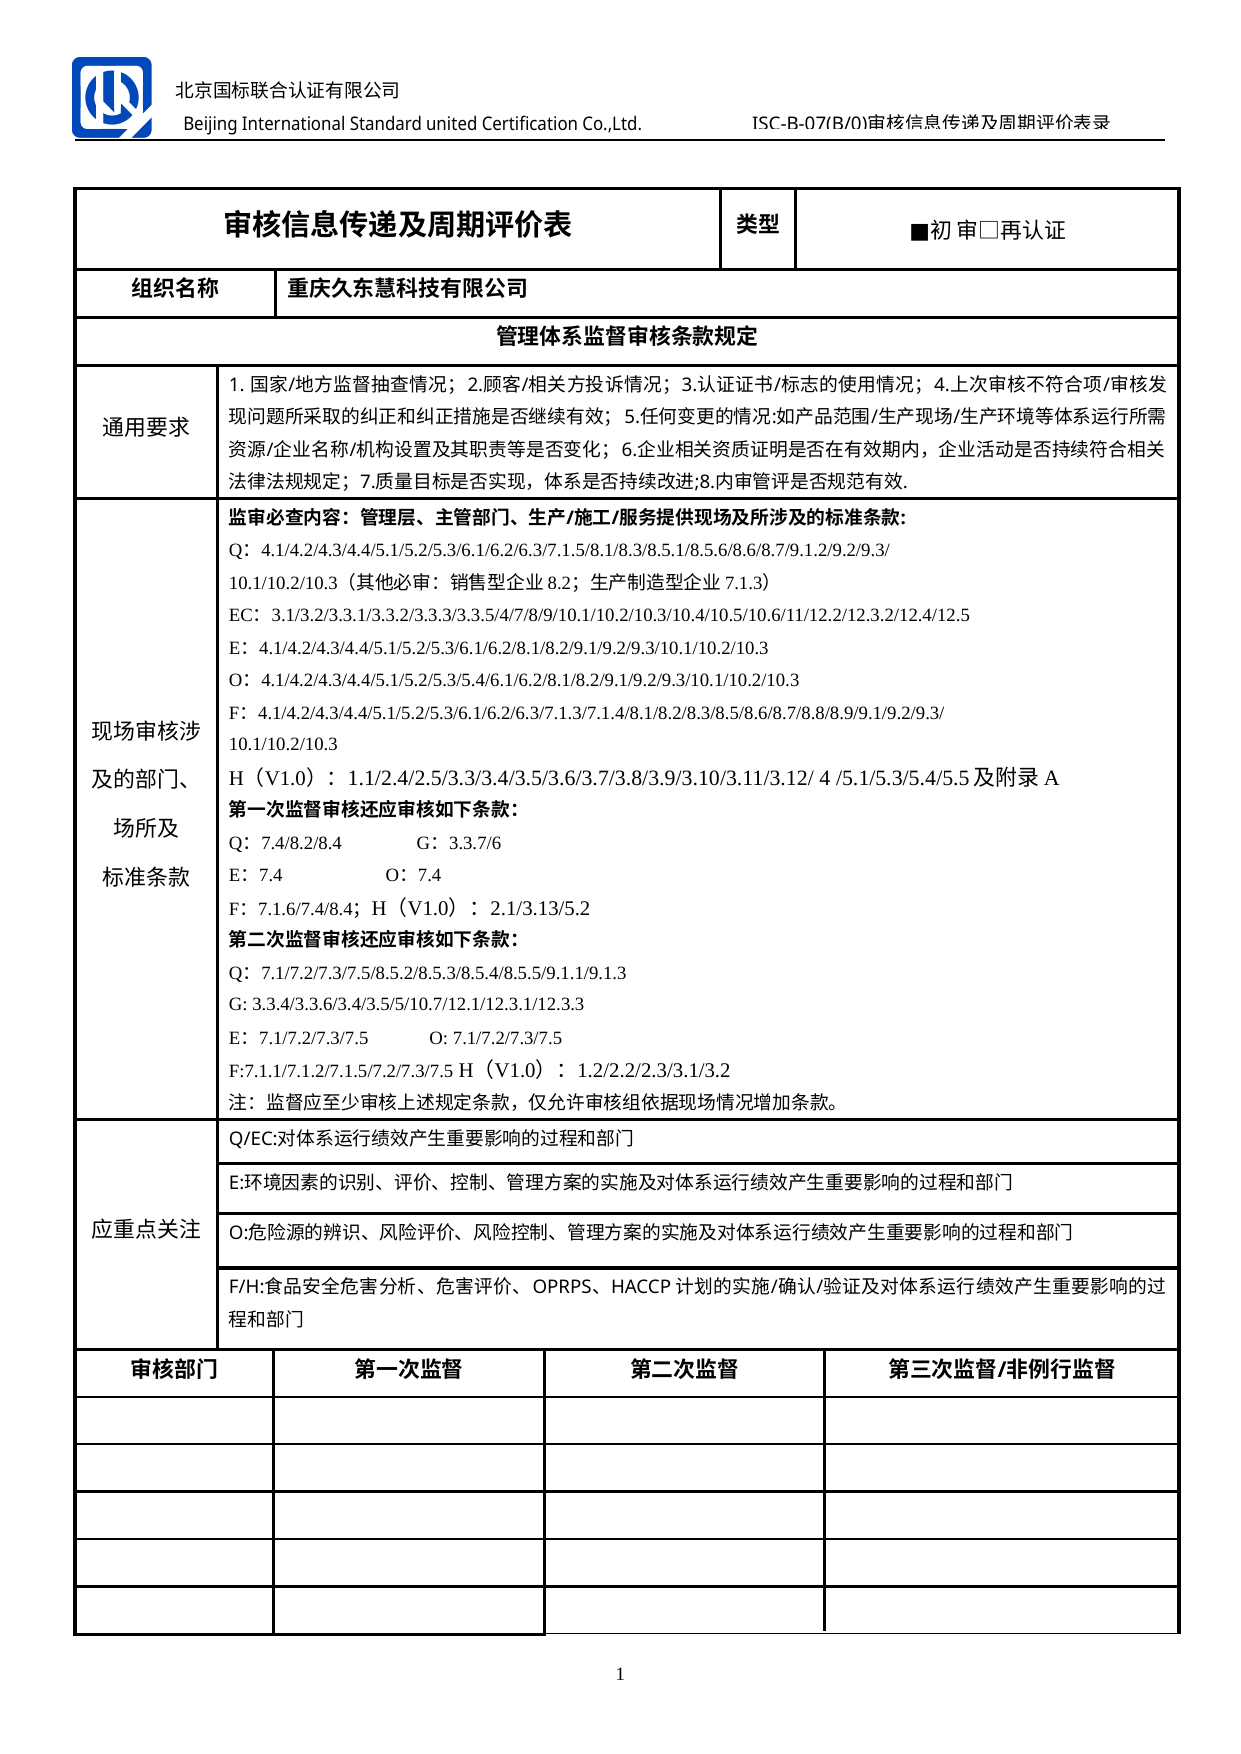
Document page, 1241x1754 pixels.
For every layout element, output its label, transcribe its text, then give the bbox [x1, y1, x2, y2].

table_cell [826, 1445, 1177, 1490]
picture [72, 57, 152, 138]
table_cell 应重点关注 [77, 1121, 216, 1348]
table_cell [77, 1588, 272, 1633]
table_cell [77, 1398, 272, 1443]
table_cell 管理体系监督审核条款规定 [77, 319, 1177, 364]
table_cell [826, 1493, 1177, 1537]
table_cell [275, 1493, 543, 1537]
table_cell [825, 1588, 1177, 1633]
table_cell 现场审核涉及的部门、场所及 标准条款 [77, 500, 216, 1117]
table_cell 组织名称 [77, 271, 274, 316]
table_cell Q/EC:对体系运行绩效产生重要影响的过程和部门 [219, 1121, 1177, 1162]
table_cell E:环境因素的识别、评价、控制、管理方案的实施及对体系运行绩效产生重要影响的过程和部门 [219, 1165, 1177, 1212]
table_cell [275, 1540, 543, 1584]
table_cell [546, 1398, 823, 1443]
table_cell 重庆久东慧科技有限公司 [277, 271, 1177, 316]
table_cell [275, 1445, 543, 1490]
table_cell 第二次监督 [546, 1351, 823, 1396]
table_cell [275, 1588, 543, 1633]
table_cell [77, 1540, 272, 1584]
table_cell 审核部门 [77, 1351, 272, 1396]
table_header 审核信息传递及周期评价表 [77, 190, 719, 267]
table_cell [546, 1445, 823, 1490]
table_cell 第一次监督 [275, 1351, 543, 1396]
table_cell 第三次监督/非例行监督 [826, 1351, 1177, 1396]
table_cell [826, 1398, 1177, 1443]
table_cell [826, 1540, 1177, 1584]
table_cell F/H:食品安全危害分析、危害评价、OPRPS、HACCP计划的实施/确认/验证及对体系运行绩效产生重要影响的过程和部门 [219, 1270, 1177, 1348]
table_cell [546, 1540, 823, 1584]
table_cell 监审必查内容：管理层、主管部门、生产/施工/服务提供现场及所涉及的标准条款: Q：4.1/4.2/4.3/4.4/5.1/5.2/5.3/6.1/6.2/6.3/7.1.5/8.1/8.3/8.5.1/8.5.6/8.6/8.7/9.1.2/9.2/9.3/ 10.1/10.2/10.3（其他必审：销售型企业8.2；生产制造型企业7.1.3） EC：3.1/3.2/3.3.1/3.3.2/3.3.3/3.3.5/4/7/8/9/10.1/10.2/10.3/10.4/10.5/10.6/11/12.2/12.3.2/12.4/12.5 E：4.1/4.2/4.3/4.4/5.1/5.2/5.3/6.1/6.2/8.1/8.2/9.1/9.2/9.3/10.1/10.2/10.3 O：4.1/4.2/4.3/4.4/5.1/5.2/5.3/5.4/6.1/6.2/8.1/8.2/9.1/9.2/9.3/10.1/10.2/10.3 F：4.1/4.2/4.3/4.4/5.1/5.2/5.3/6.1/6.2/6.3/7.1.3/7.1.4/8.1/8.2/8.3/8.5/8.6/8.7/8.8/8.9/9.1/9.2/9.3/ 10.1/10.2/10.3 H（V1.0）：1.1/2.4/2.5/3.3/3.4/3.5/3.6/3.7/3.8/3.9/3.10/3.11/3.12/ 4 /5.1/5.3/5.4/5.5及附录A 第一次监督审核还应审核如下条款： Q：7.4/8.2/8.4 G：3.3.7/6 E：7.4 O：7.4 F：7.1.6/7.4/8.4；H（V1.0）：2.1/3.13/5.2 第二次监督审核还应审核如下条款： Q：7.1/7.2/7.3/7.5/8.5.2/8.5.3/8.5.4/8.5.5/9.1.1/9.1.3 G: 3.3.4/3.3.6/3.4/3.5/5/10.7/12.1/12.3.1/12.3.3 E：7.1/7.2/7.3/7.5 O: 7.1/7.2/7.3/7.5 F:7.1.1/7.1.2/7.1.5/7.2/7.3/7.5 H（V1.0）：1.2/2.2/2.3/3.1/3.2 注：监督应至少审核上述规定条款，仅允许审核组依据现场情况增加条款。 [219, 500, 1177, 1117]
table_cell O:危险源的辨识、风险评价、风险控制、管理方案的实施及对体系运行绩效产生重要影响的过程和部门 [219, 1215, 1177, 1266]
table_cell 通用要求 [77, 367, 216, 497]
table_cell [275, 1398, 543, 1443]
table_cell [546, 1493, 823, 1537]
table_cell [77, 1493, 272, 1537]
table_cell [77, 1445, 272, 1490]
table_cell [546, 1588, 824, 1633]
table_header 类型 [722, 190, 794, 267]
table_cell 1. 国家/地方监督抽查情况；2.顾客/相关方投诉情况；3.认证证书/标志的使用情况；4.上次审核不符合项/审核发现问题所采取的纠正和纠正措施是否继续有效；5.任何变更的情况:如产品范围/生产现场/生产环境等体系运行所需资源/企业名称/机构设置及其职责等是否变化；6.企业相关资质证明是否在有效期内，企业活动是否持续符合相关法律法规规定；7.质量目标是否实现，体系是否持续改进;8.内审管评是否规范有效. [219, 367, 1177, 497]
table_header ■初 审□再认证 [797, 190, 1177, 267]
